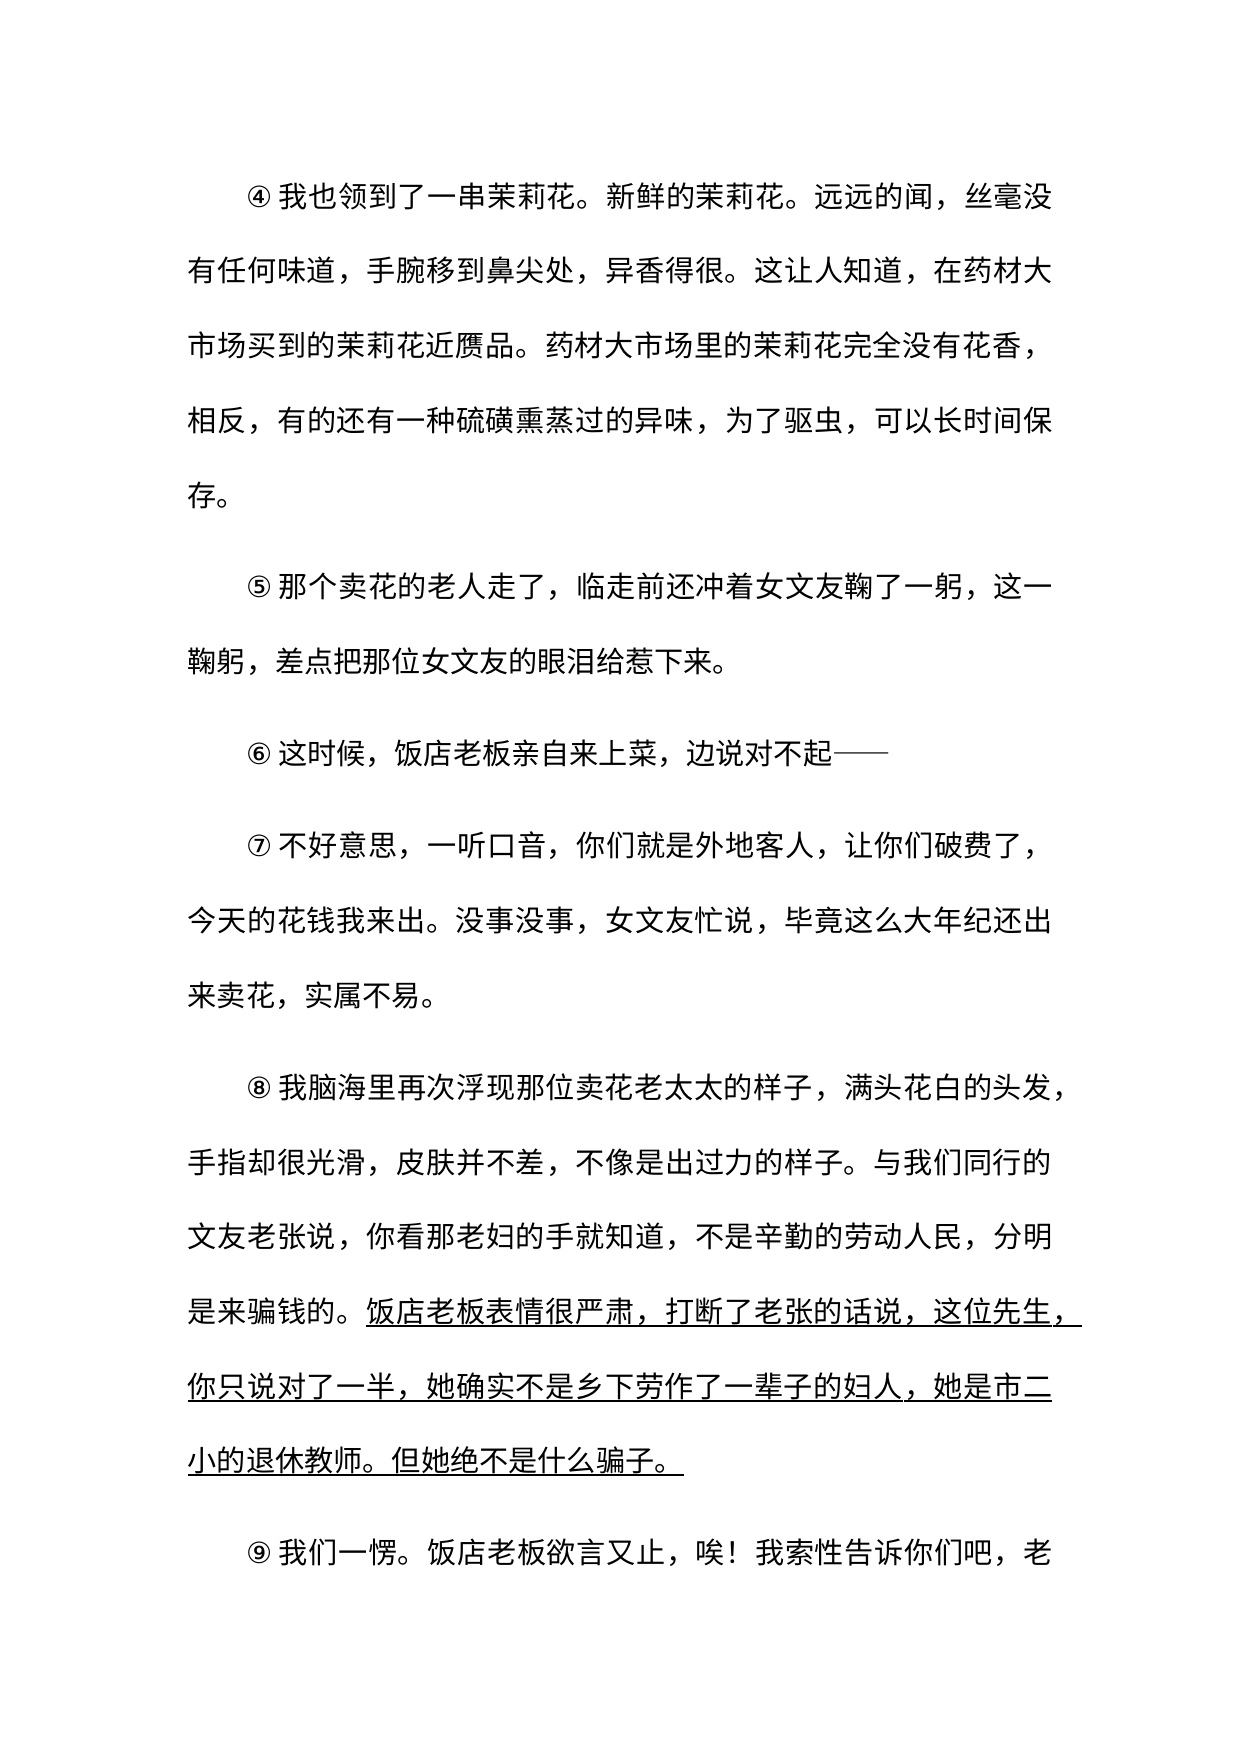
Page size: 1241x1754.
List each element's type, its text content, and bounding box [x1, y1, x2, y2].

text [187, 1519, 1053, 1584]
text ④我也领到了一串茉莉花。新鲜的茉莉花。远远的闻，丝毫没有任何味道，手腕移到鼻尖处，异香得很。这让人知道，在药材大市场买到的茉莉花近赝品。药材大市场里的茉莉花完全没有花香，相反，有的还有一种硫磺熏蒸过的异味，为了驱虫，可以长时间保存。 [187, 162, 1053, 526]
text ⑦不好意思，一听口音，你们就是外地客人，让你们破费了，今天的花钱我来出。没事没事，女文友忙说，毕竟这么大年纪还出来卖花，实属不易。 [187, 812, 1053, 1026]
text ⑤那个卖花的老人走了，临走前还冲着女文友鞠了一躬，这一鞠躬，差点把那位女文友的眼泪给惹下来。 [187, 553, 1053, 692]
text ⑧我脑海里再次浮现那位卖花老太太的样子，满头花白的头发，手指却很光滑，皮肤并不差，不像是出过力的样子。与我们同行的文友老张说，你看那老妇的手就知道，不是辛勤的劳动人民，分明是来骗钱的。饭店老板表情很严肃，打断了老张的话说，这位先生，你只说对了一半，她确实不是乡下劳作了一辈子的妇人，她是市二小的退休教师。但她绝不是什么骗子。 [187, 1053, 1053, 1492]
text ⑥这时候，饭店老板亲自来上菜，边说对不起—— [187, 719, 1053, 784]
